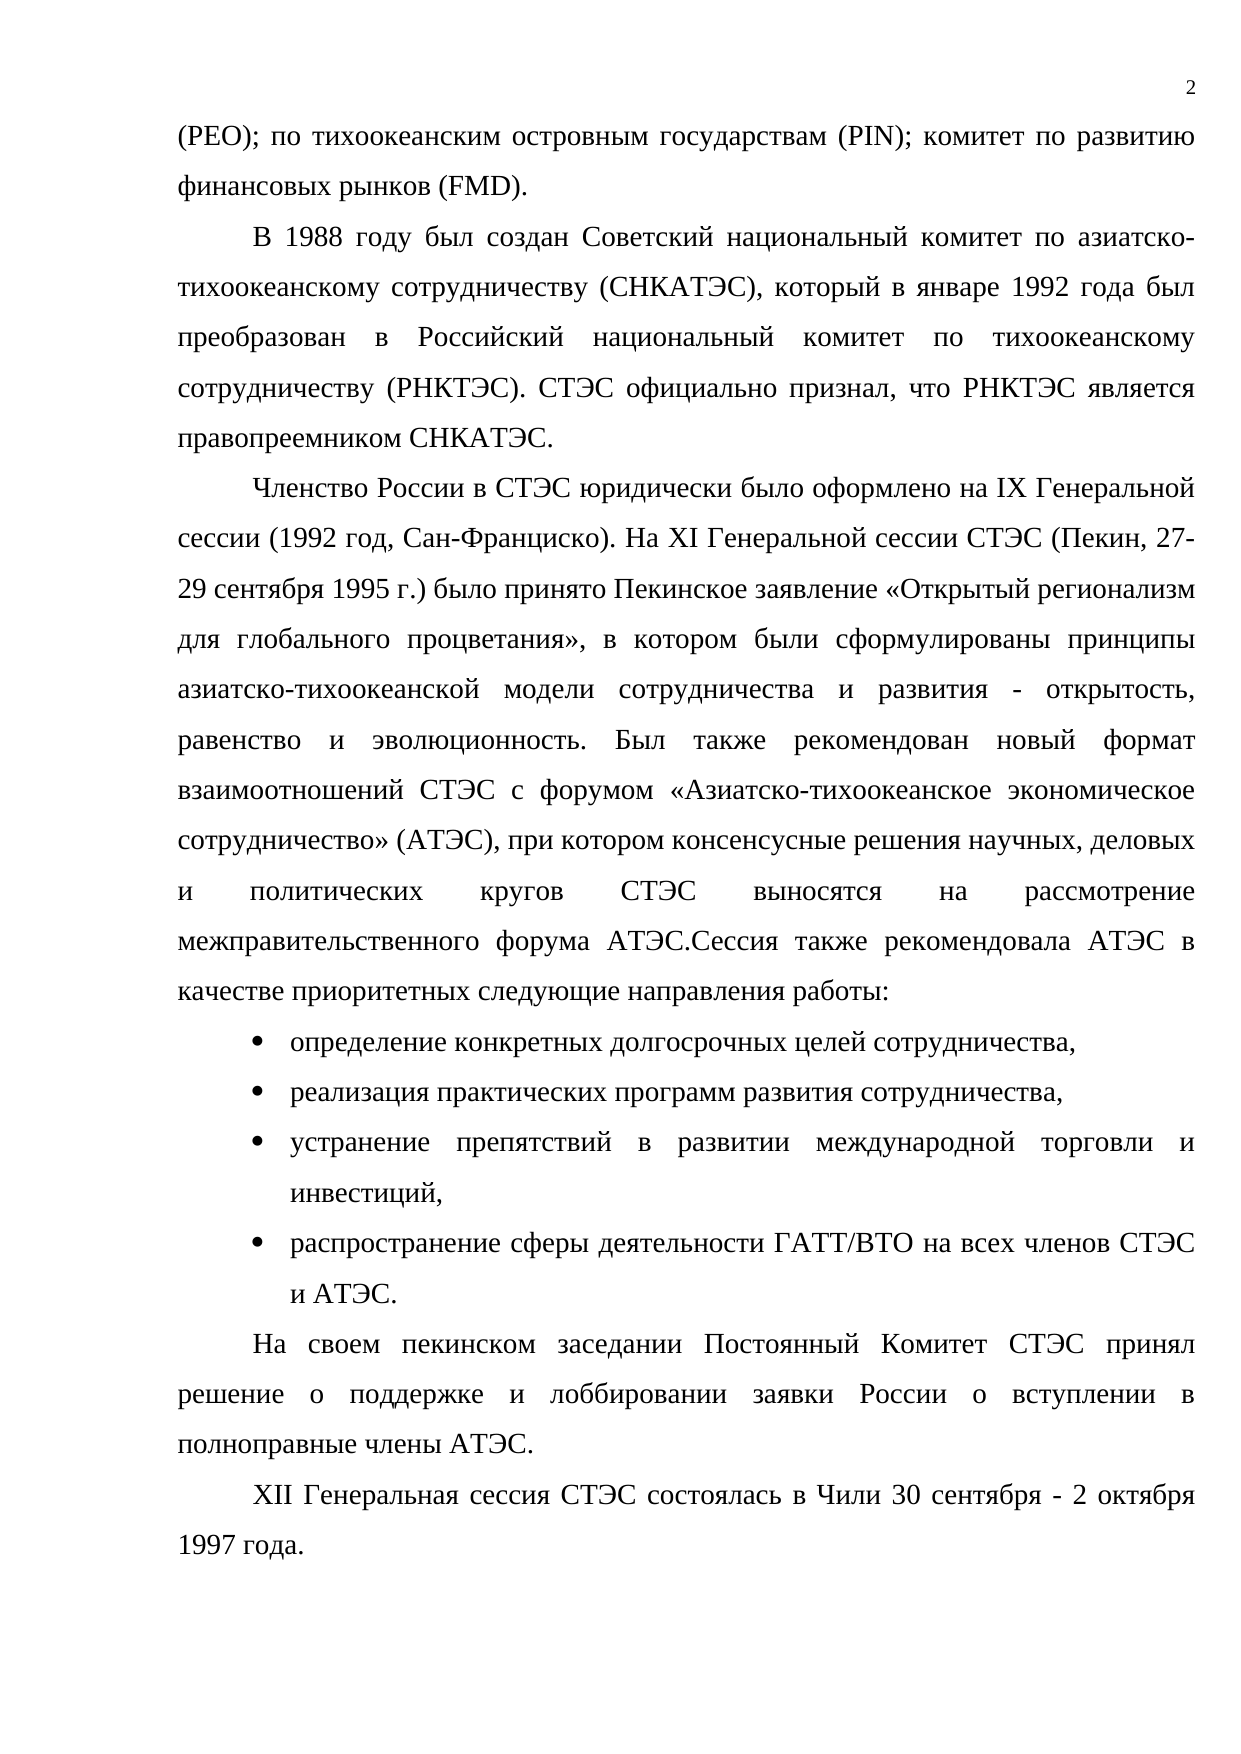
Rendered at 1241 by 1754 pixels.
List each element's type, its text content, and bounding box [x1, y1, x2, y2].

text На своем пекинском заседании Постоянный Комитет СТЭС принял решение о поддержке и лоббировании заявки России о вступлении в полноправные члены АТЭС. [177, 1326, 1196, 1460]
list распространение сферы деятельности ГАТТ/ВТО на всех членов СТЭС и АТЭС. [252, 1225, 1196, 1309]
list реализация практических программ развития сотрудничества, [252, 1074, 1196, 1108]
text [177, 118, 1196, 202]
text Членство России в СТЭС юридически было оформлено на IX Генеральной сессии (1992 год, Сан-Франциско). На ХI Генеральной сессии СТЭС (Пекин, 27-29 сентября 1995 г.) было принято Пекинское заявление «Открытый регионализм для глобального процветания», в котором были сформулированы принципы азиатско-тихоокеанской модели сотрудничества и развития - открытость, равенство и эволюционность. Был также рекомендован новый формат взаимоотношений СТЭС с форумом «Азиатско-тихоокеанское экономическое сотрудничество» (АТЭС), при котором консенсусные решения научных, деловых и политических кругов СТЭС выносятся на рассмотрение межправительственного форума АТЭС.Сессия также рекомендовала АТЭС в качестве приоритетных следующие направления работы: [177, 470, 1196, 1007]
list определение конкретных долгосрочных целей сотрудничества, [252, 1024, 1196, 1057]
text В 1988 году был создан Советский национальный комитет по азиатско-тихоокеанскому сотрудничеству (СНКАТЭС), который в январе 1992 года был преобразован в Российский национальный комитет по тихоокеанскому сотрудничеству (РНКТЭС). СТЭС официально признал, что РНКТЭС является правопреемником СНКАТЭС. [177, 219, 1196, 453]
text XII Генеральная сессия СТЭС состоялась в Чили 30 сентября - 2 октября 1997 года. [177, 1477, 1196, 1561]
list устранение препятствий в развитии международной торговли и инвестиций, [252, 1124, 1196, 1208]
